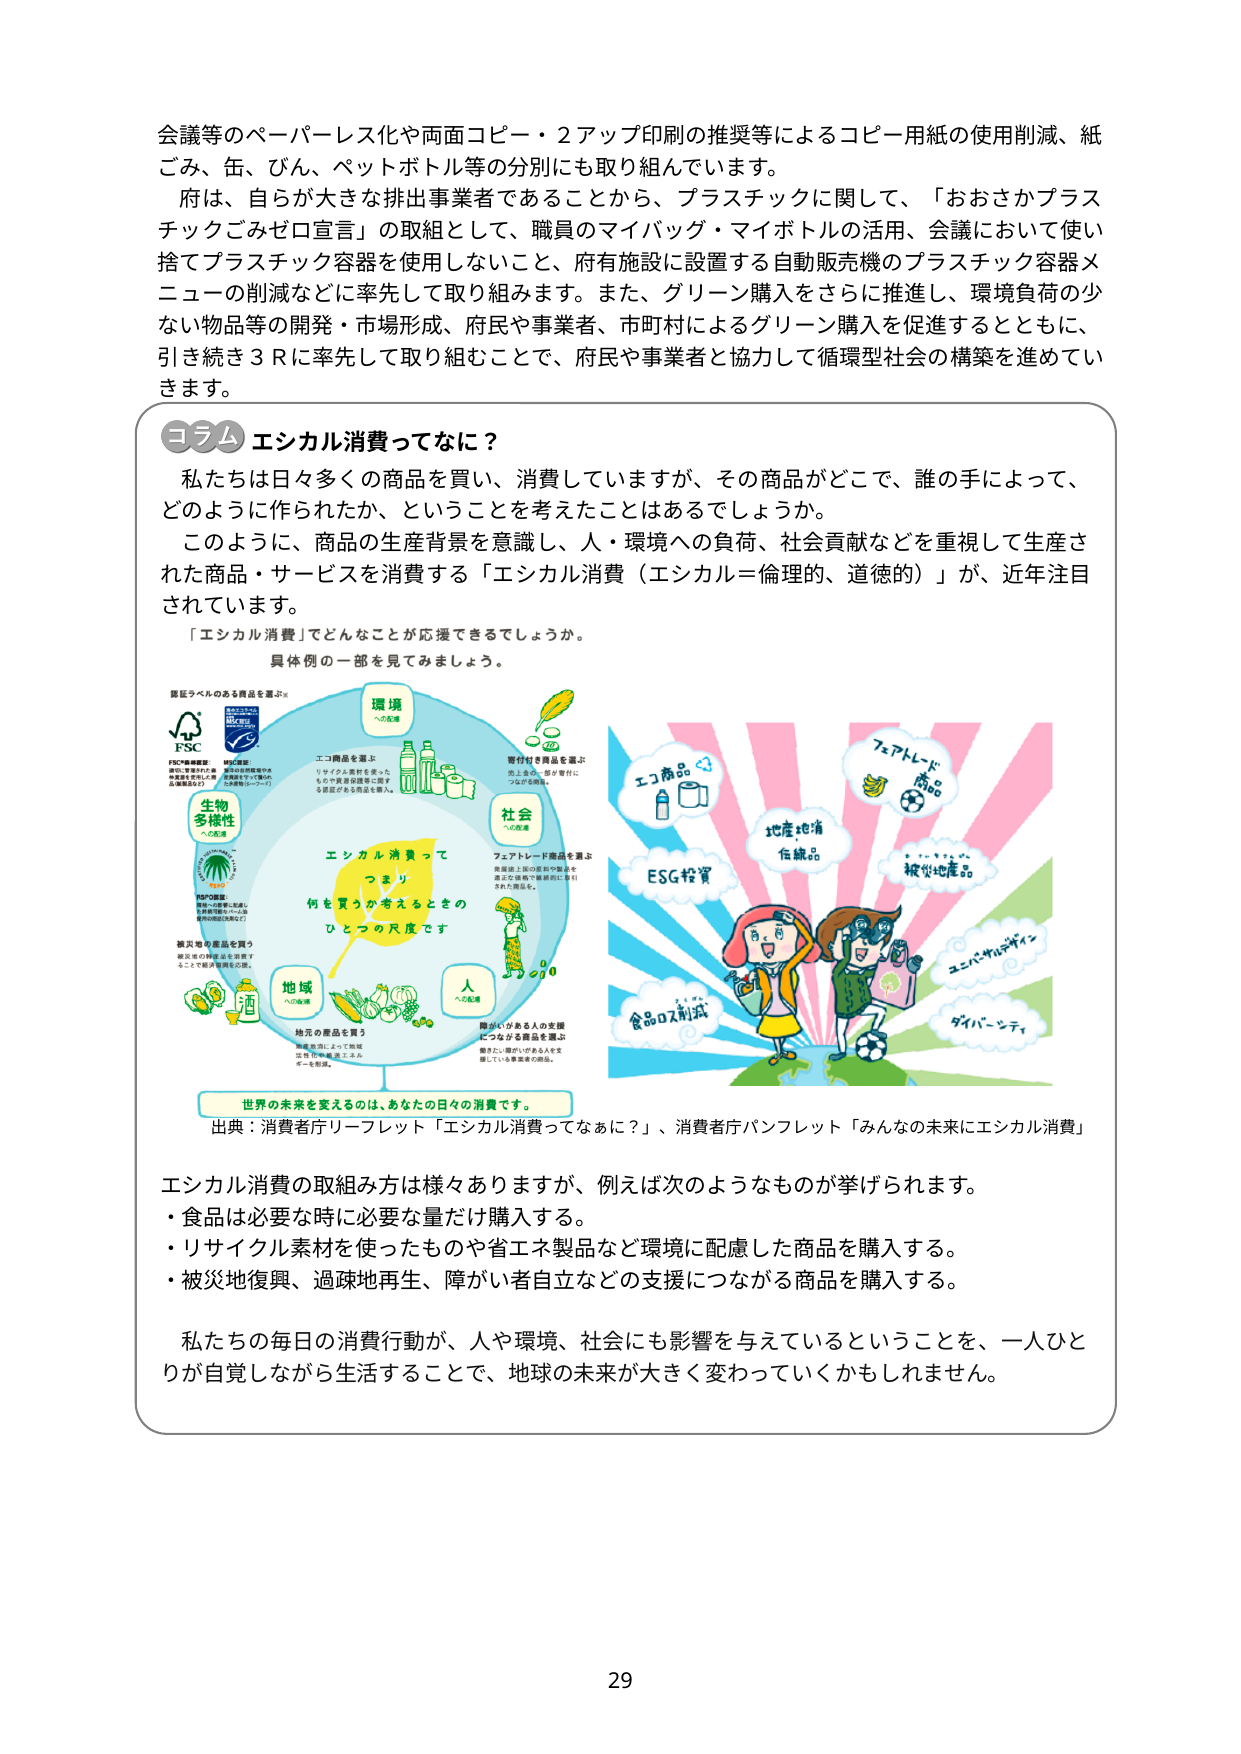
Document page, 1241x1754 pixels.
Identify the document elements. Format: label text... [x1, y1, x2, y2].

picture [159, 419, 246, 455]
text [158, 118, 1104, 181]
text 府は、自らが大きな排出事業者であることから、プラスチックに関して、「おおさかプラスチックごみゼロ宣言」の取組として、職員のマイバッグ・マイボトルの活用、会議において使い捨てプラスチック容器を使用しないこと、府有施設に設置する自動販売機のプラスチック容器メニューの削減などに率先して取り組みます。また、グリーン購入をさらに推進し、環境負荷の少ない物品等の開発・市場形成、府民や事業者、市町村によるグリーン購入を促進するとともに、引き続き３Ｒに率先して取り組むことで、府民や事業者と協力して循環型社会の構築を進めていきます。 [158, 181, 1104, 403]
